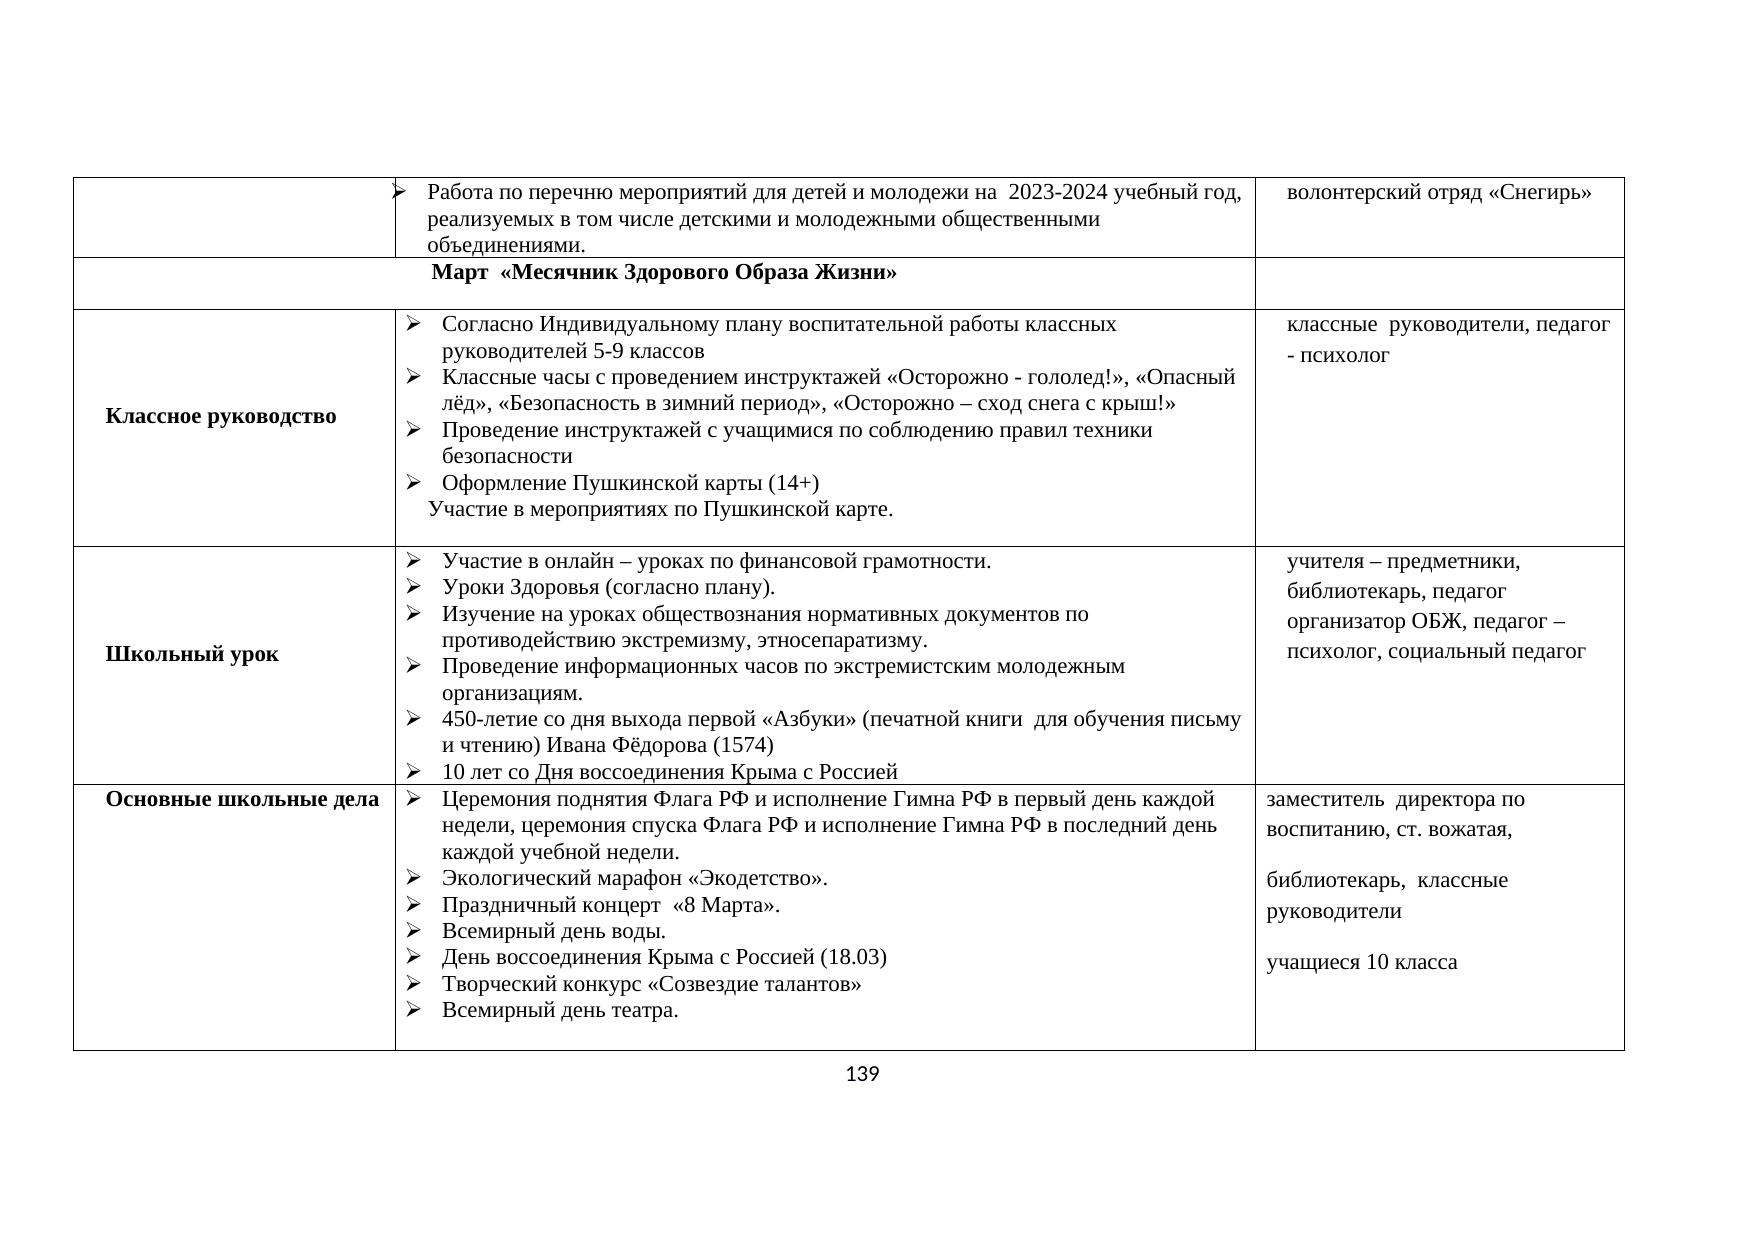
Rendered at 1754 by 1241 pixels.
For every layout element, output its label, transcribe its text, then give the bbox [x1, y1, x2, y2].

table_cell Согласно Индивидуальному плану воспитательной работы классных руководителей 5-9 классов Классные часы с проведением инструктажей «Осторожно - гололед!», «Опасный лёд», «Безопасность в зимний период», «Осторожно – сход снега с крыш!» Проведение инструктажей с учащимися по соблюдению правил техники безопасности Оформление Пушкинской карты (14+) Участие в мероприятиях по Пушкинской карте. [396, 310, 1255, 546]
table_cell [396, 178, 1255, 257]
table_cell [74, 785, 395, 1050]
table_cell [1256, 785, 1624, 1050]
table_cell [1256, 178, 1624, 257]
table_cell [74, 178, 395, 257]
table_cell классные руководители, педагог - психолог [1256, 310, 1624, 546]
table_cell Участие в онлайн – уроках по финансовой грамотности. Уроки Здоровья (согласно плану). Изучение на уроках обществознания нормативных документов по противодействию экстремизму, этносепаратизму. Проведение информационных часов по экстремистским молодежным организациям. 450-летие со дня выхода первой «Азбуки» (печатной книги для обучения письму и чтению) Ивана Фёдорова (1574) 10 лет со Дня воссоединения Крыма с Россией [396, 547, 1255, 784]
table_cell Март «Месячник Здорового Образа Жизни» [74, 258, 1255, 309]
table_cell Школьный урок [74, 547, 395, 784]
table_cell [1256, 258, 1624, 309]
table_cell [396, 785, 1255, 1050]
table_cell Классное руководство [74, 310, 395, 546]
table_cell учителя – предметники, библиотекарь, педагог организатор ОБЖ, педагог – психолог, социальный педагог [1256, 547, 1624, 784]
